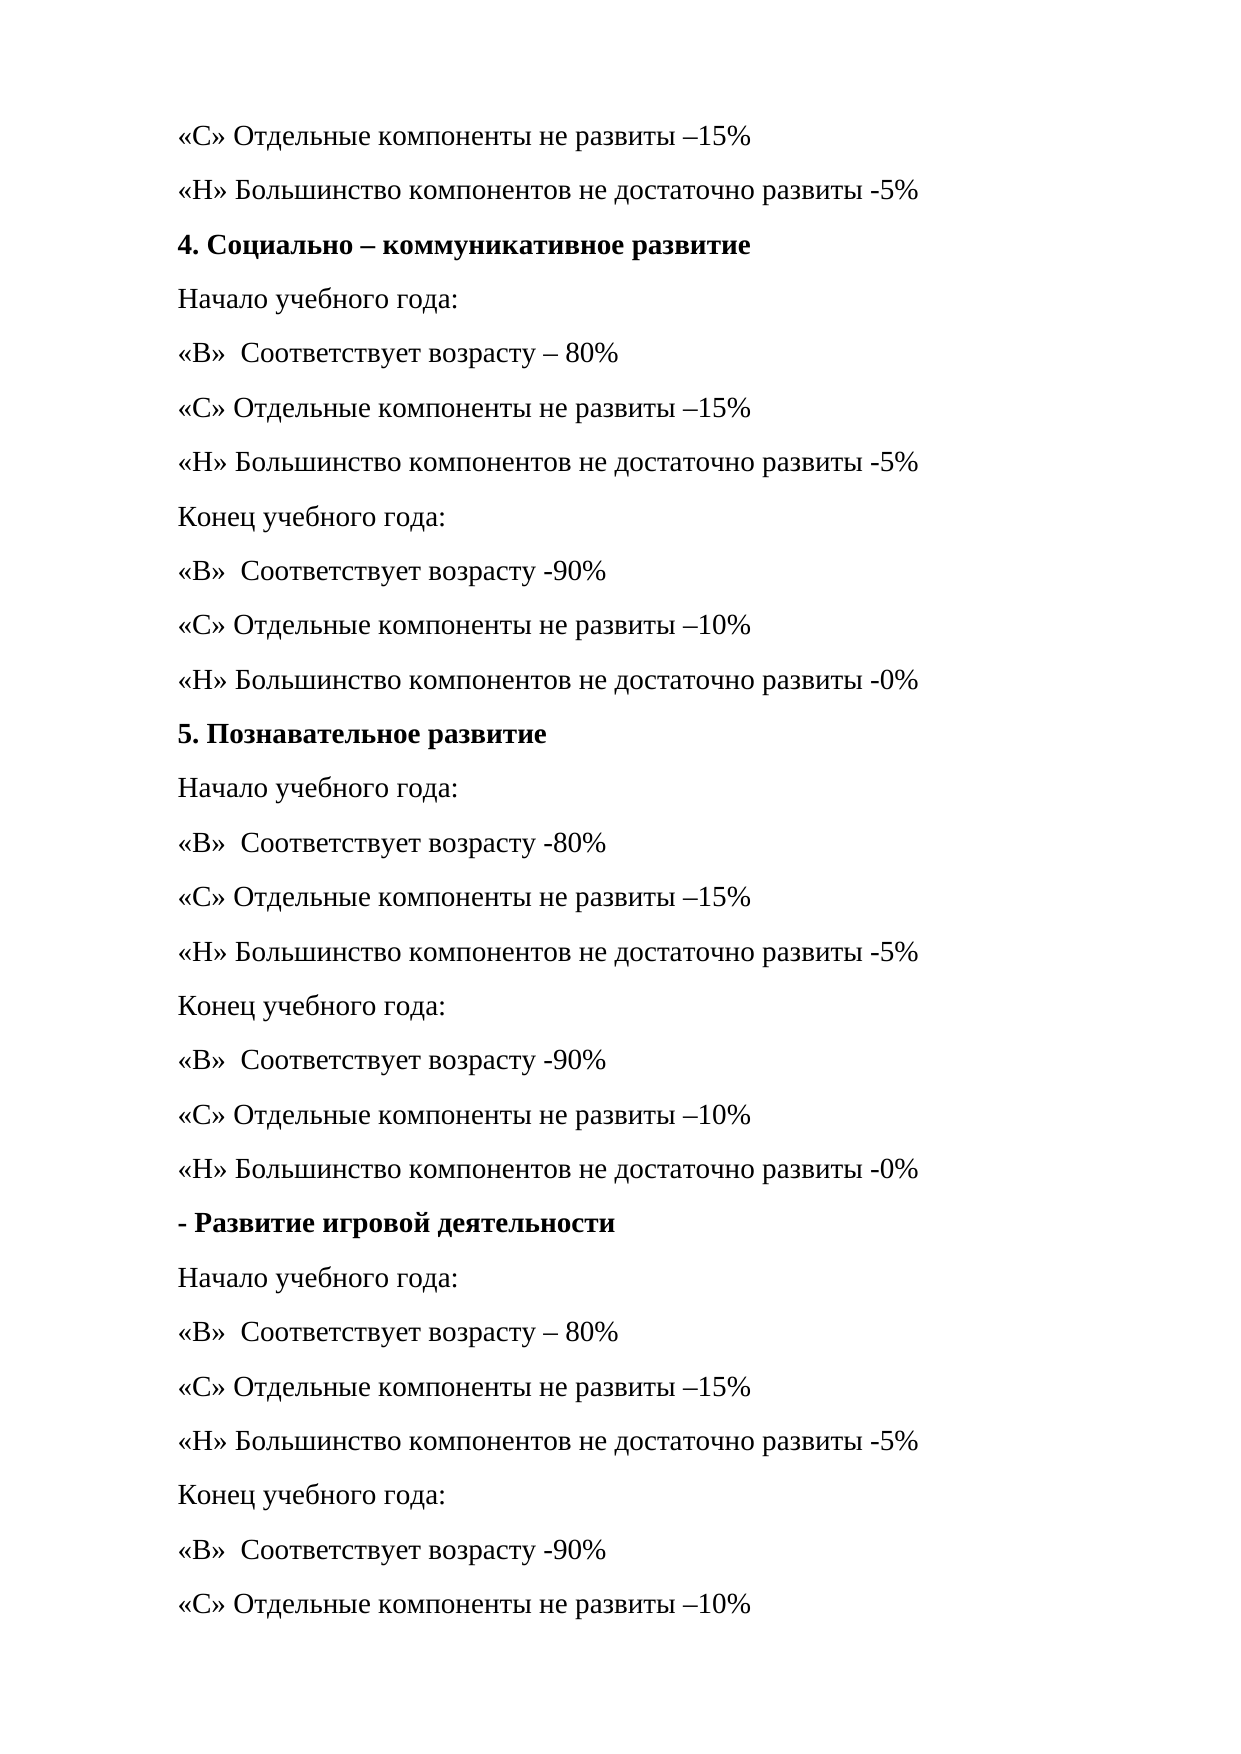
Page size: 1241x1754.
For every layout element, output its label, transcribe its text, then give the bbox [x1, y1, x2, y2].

text «С» Отдельные компоненты не развиты –15% [177, 390, 1152, 423]
text «В» Соответствует возрасту -90% [177, 1042, 1152, 1076]
text «С» Отдельные компоненты не развиты –15% [177, 879, 1152, 913]
text «Н» Большинство компонентов не достаточно развиты -0% [177, 662, 1152, 695]
text «Н» Большинство компонентов не достаточно развиты -5% [177, 934, 1152, 967]
text «С» Отдельные компоненты не развиты –10% [177, 1586, 1152, 1620]
text «В» Соответствует возрасту -90% [177, 553, 1152, 587]
text Начало учебного года: [177, 281, 1152, 315]
text Начало учебного года: [177, 771, 1152, 804]
text 5. Познавательное развитие [177, 716, 1152, 750]
text «Н» Большинство компонентов не достаточно развиты -5% [177, 444, 1152, 478]
text «Н» Большинство компонентов не достаточно развиты -5% [177, 1423, 1152, 1457]
text «В» Соответствует возрасту – 80% [177, 336, 1152, 369]
text «В» Соответствует возрасту – 80% [177, 1314, 1152, 1348]
text «С» Отдельные компоненты не развиты –10% [177, 1097, 1152, 1130]
text «С» Отдельные компоненты не развиты –10% [177, 607, 1152, 641]
text «Н» Большинство компонентов не достаточно развиты -0% [177, 1151, 1152, 1185]
text «Н» Большинство компонентов не достаточно развиты -5% [177, 172, 1152, 206]
text Начало учебного года: [177, 1260, 1152, 1293]
text «С» Отдельные компоненты не развиты –15% [177, 1369, 1152, 1402]
text Конец учебного года: [177, 988, 1152, 1022]
text «В» Соответствует возрасту -80% [177, 825, 1152, 858]
text 4. Социально – коммуникативное развитие [177, 227, 1152, 260]
text «С» Отдельные компоненты не развиты –15% [177, 118, 1152, 152]
text «В» Соответствует возрасту -90% [177, 1532, 1152, 1565]
text Конец учебного года: [177, 1477, 1152, 1511]
text - Развитие игровой деятельности [177, 1206, 1152, 1239]
text Конец учебного года: [177, 499, 1152, 532]
